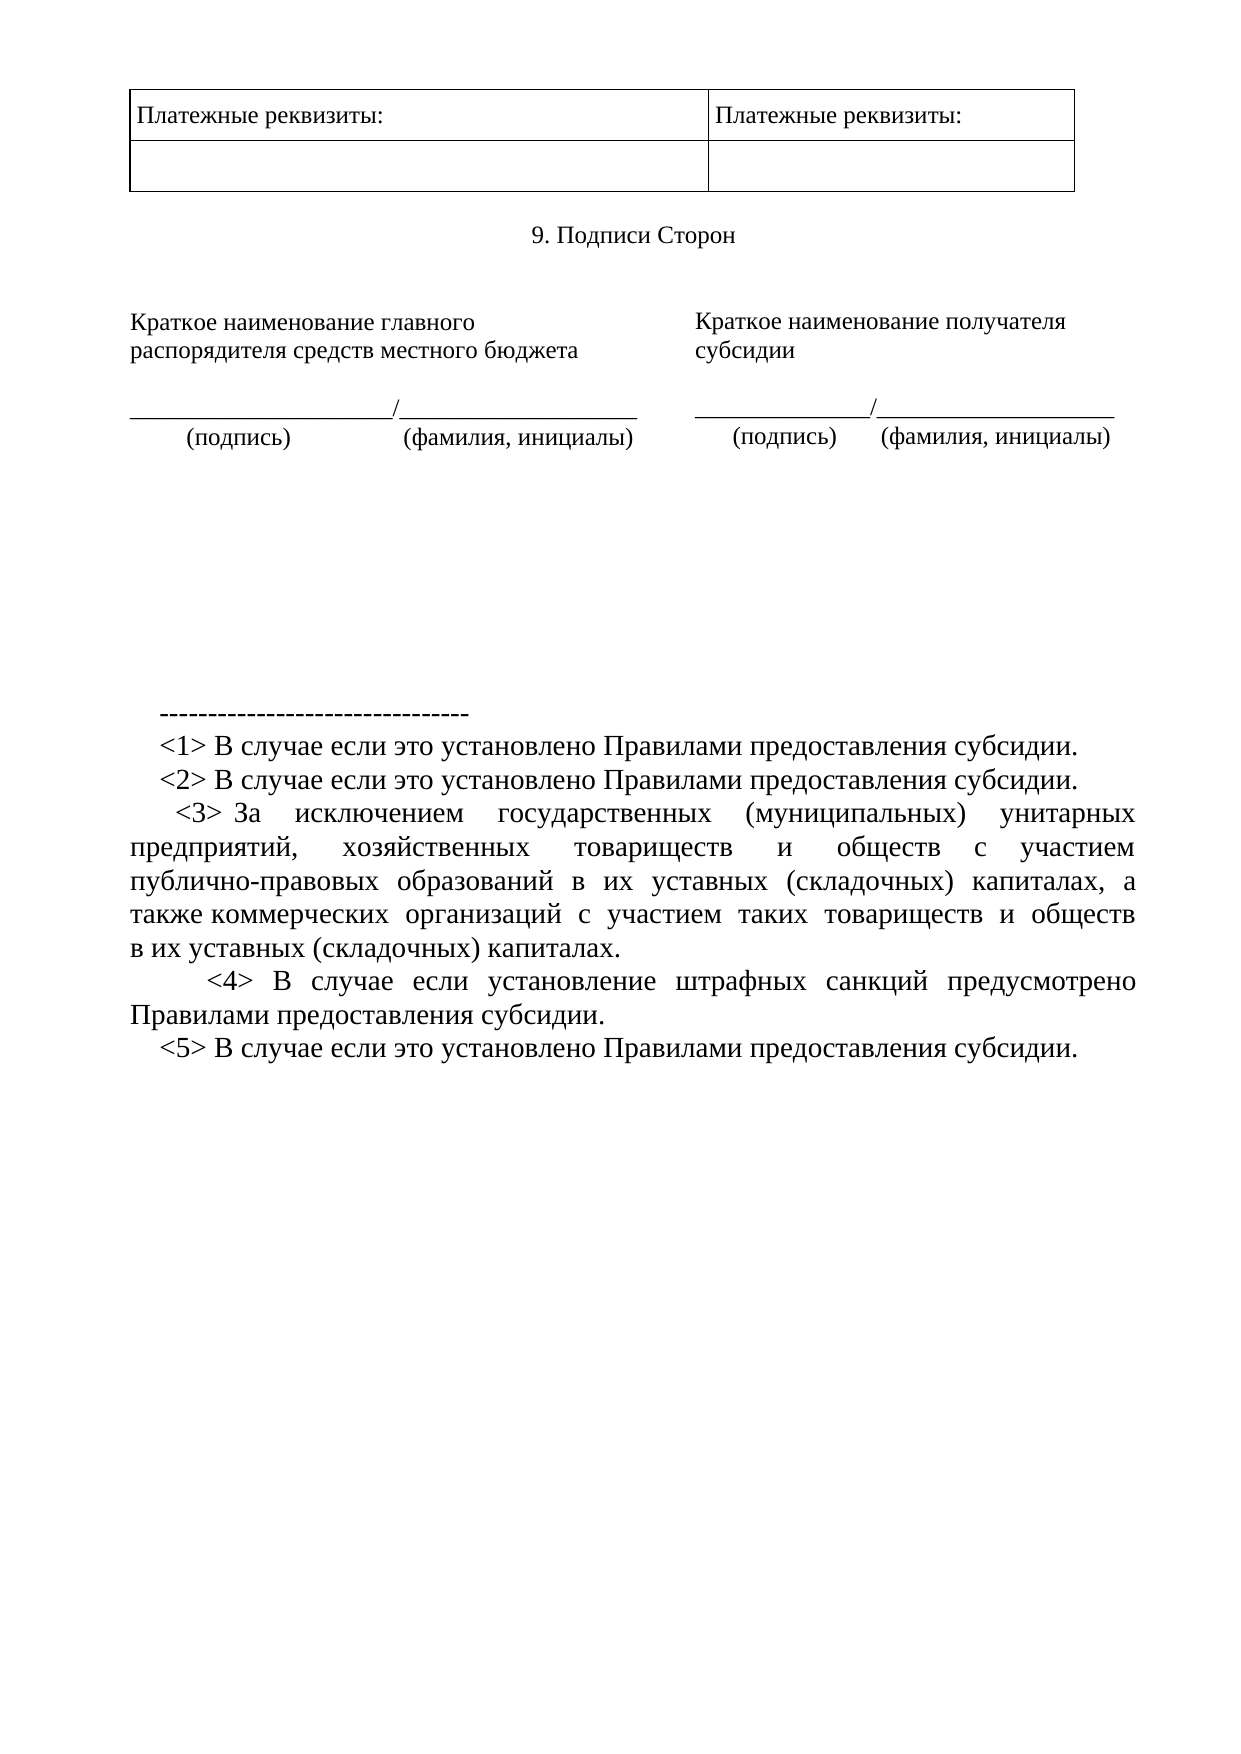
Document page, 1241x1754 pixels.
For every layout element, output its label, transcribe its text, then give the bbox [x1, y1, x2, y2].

table_cell Платежные реквизиты: [131, 90, 708, 140]
text (подпись) (фамилия, инициалы) [130, 422, 680, 451]
text <3> За исключением государственных (муниципальных) унитарных предприятий, хозяйственных товариществ и обществ с участием публично-правовых образований в их уставных (складочных) капиталах, а также коммерческих организаций с участием таких товариществ и обществ в их уставных (складочных) капиталах. [130, 796, 1137, 963]
table_cell Платежные реквизиты: [709, 90, 1074, 140]
table_cell [709, 141, 1074, 191]
text -------------------------------- [130, 695, 1137, 728]
text распорядителя средств местного бюджета [130, 336, 680, 364]
text <5> В случае если это установлено Правилами предоставления субсидии. [130, 1030, 1137, 1064]
text <2> В случае если это установлено Правилами предоставления субсидии. [130, 762, 1137, 796]
table_cell [131, 141, 708, 191]
text 9. Подписи Сторон [130, 221, 1137, 249]
text <1> В случае если это установлено Правилами предоставления субсидии. [130, 728, 1137, 762]
text _____________________/___________________ [130, 393, 680, 422]
text <4> В случае если установление штрафных санкций предусмотрено Правилами предоставления субсидии. [130, 963, 1137, 1030]
text Краткое наименование главного [130, 307, 680, 336]
